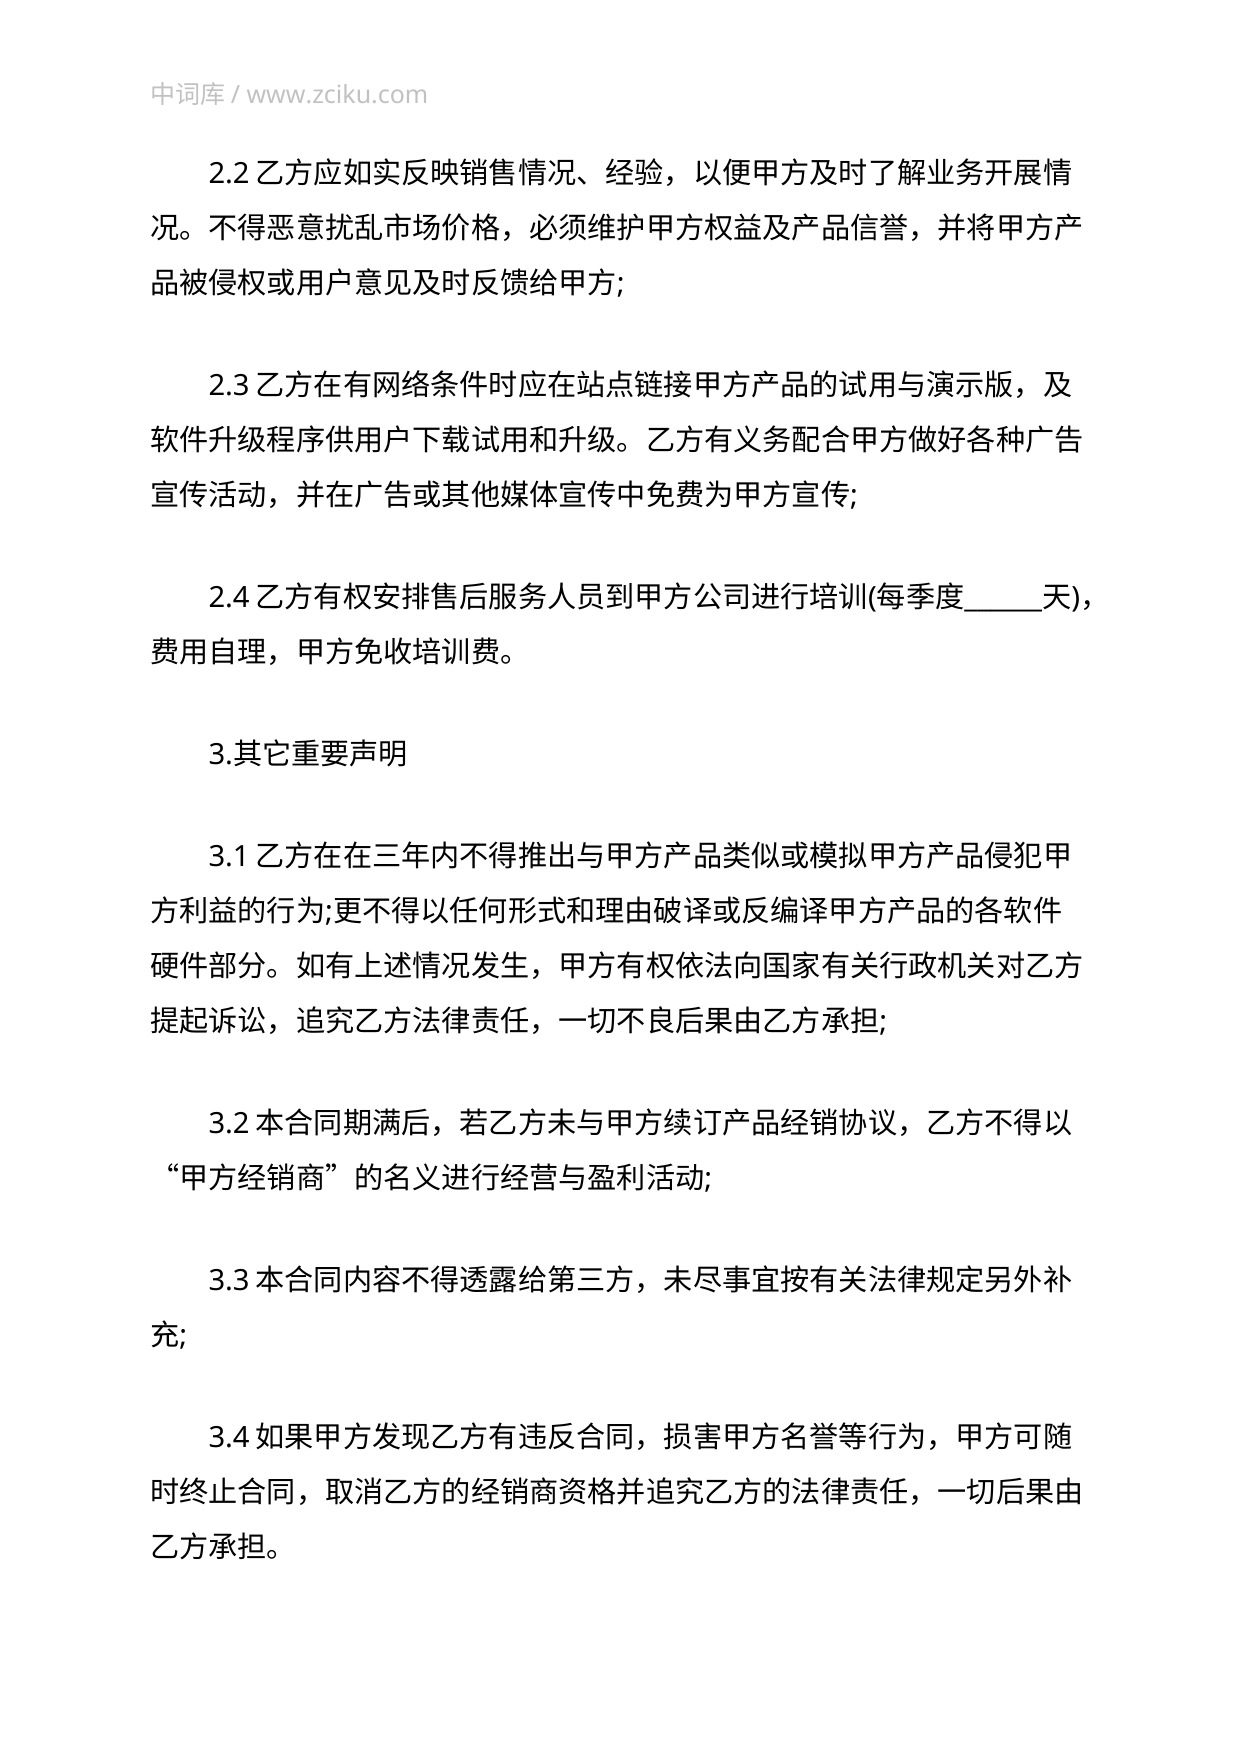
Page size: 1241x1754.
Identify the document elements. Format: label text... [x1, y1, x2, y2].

text 2.3乙方在有网络条件时应在站点链接甲方产品的试用与演示版，及软件升级程序供用户下载试用和升级。乙方有义务配合甲方做好各种广告宣传活动，并在广告或其他媒体宣传中免费为甲方宣传; [150, 362, 1090, 514]
text 3.1乙方在在三年内不得推出与甲方产品类似或模拟甲方产品侵犯甲方利益的行为;更不得以任何形式和理由破译或反编译甲方产品的各软件硬件部分。如有上述情况发生，甲方有权依法向国家有关行政机关对乙方提起诉讼，追究乙方法律责任，一切不良后果由乙方承担; [150, 832, 1090, 1040]
text 3.3本合同内容不得透露给第三方，未尽事宜按有关法律规定另外补充; [150, 1256, 1090, 1354]
text 2.2乙方应如实反映销售情况、经验，以便甲方及时了解业务开展情况。不得恶意扰乱市场价格，必须维护甲方权益及产品信誉，并将甲方产品被侵权或用户意见及时反馈给甲方; [150, 150, 1090, 302]
text 3.4如果甲方发现乙方有违反合同，损害甲方名誉等行为，甲方可随时终止合同，取消乙方的经销商资格并追究乙方的法律责任，一切后果由乙方承担。 [150, 1413, 1090, 1566]
text 3.其它重要声明 [150, 731, 1090, 773]
text 3.2本合同期满后，若乙方未与甲方续订产品经销协议，乙方不得以“甲方经销商”的名义进行经营与盈利活动; [150, 1099, 1090, 1197]
text 2.4乙方有权安排售后服务人员到甲方公司进行培训(每季度______天)，费用自理，甲方免收培训费。 [150, 574, 1090, 671]
